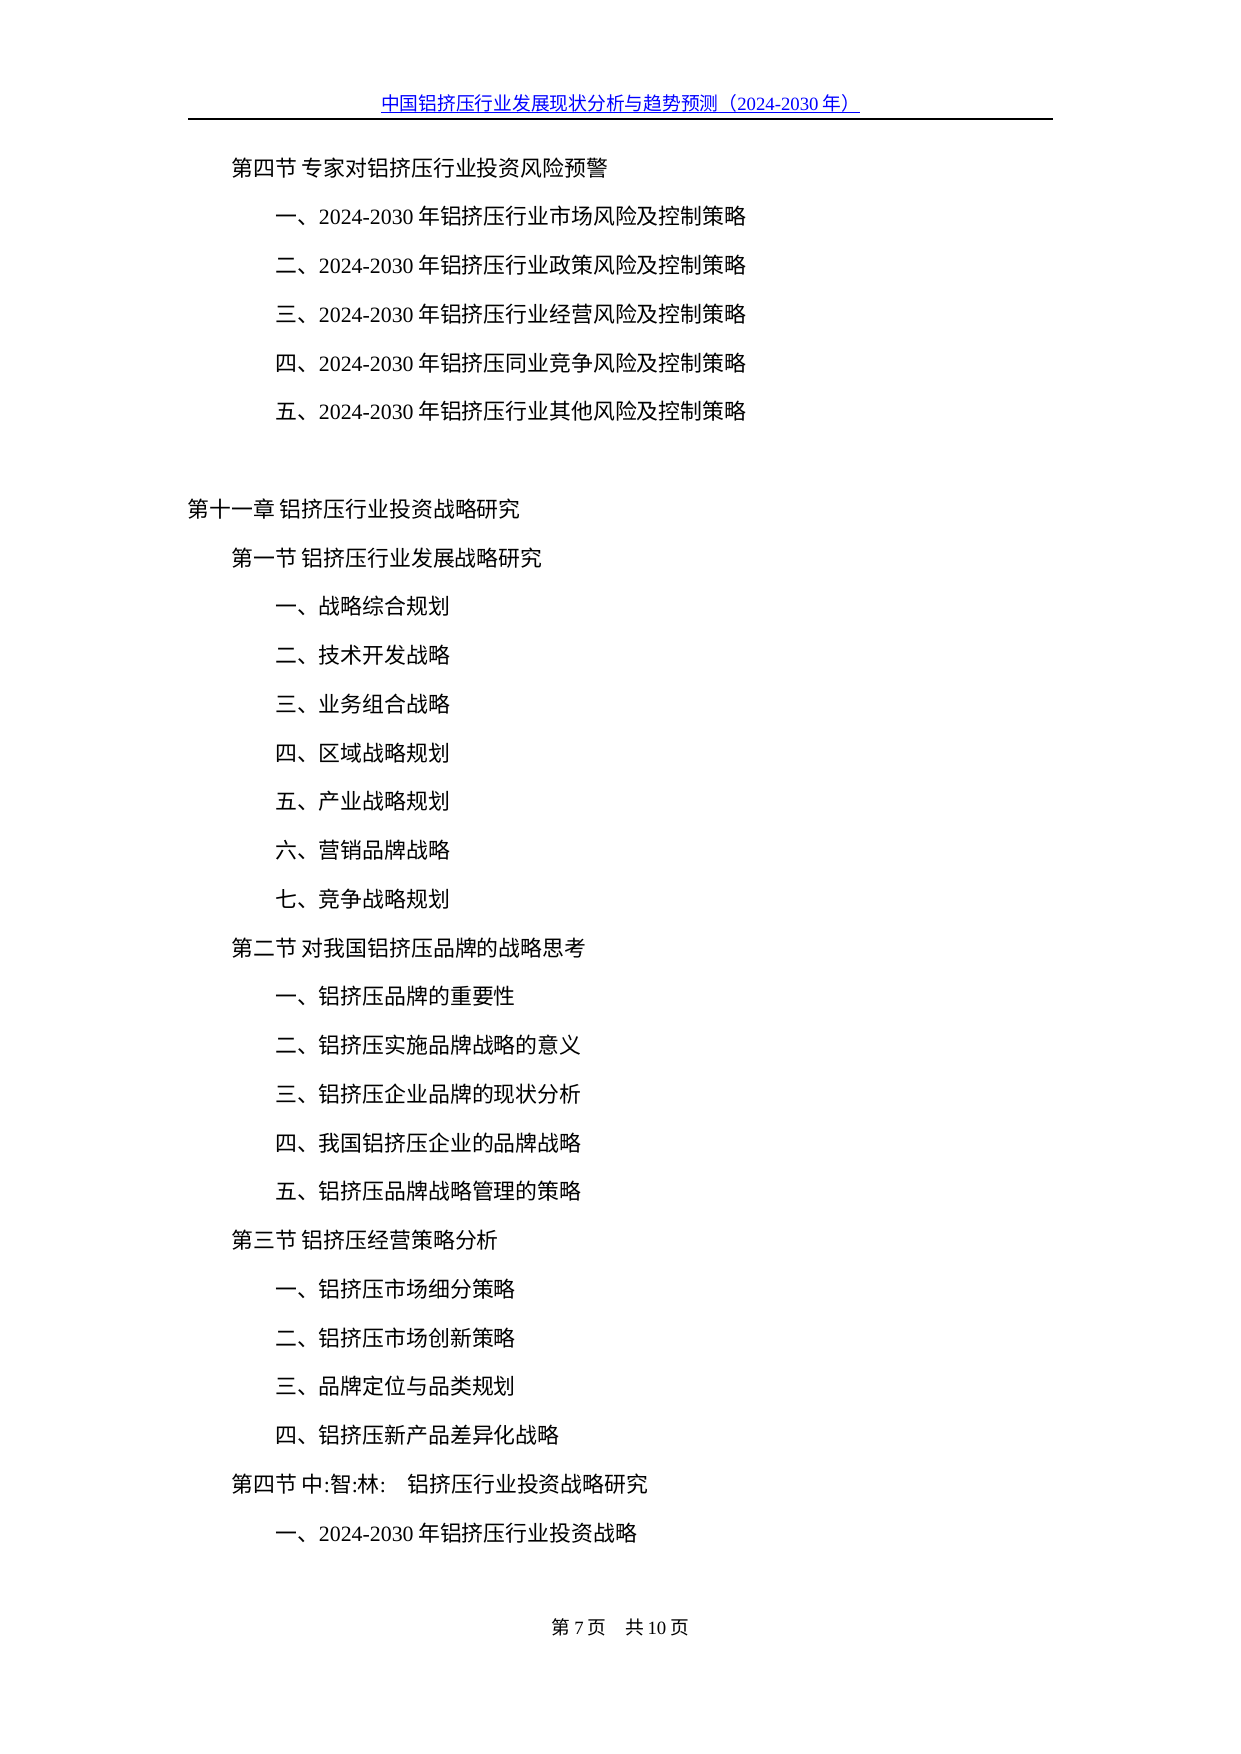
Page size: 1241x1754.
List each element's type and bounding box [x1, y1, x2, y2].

text [187, 150, 1053, 1548]
